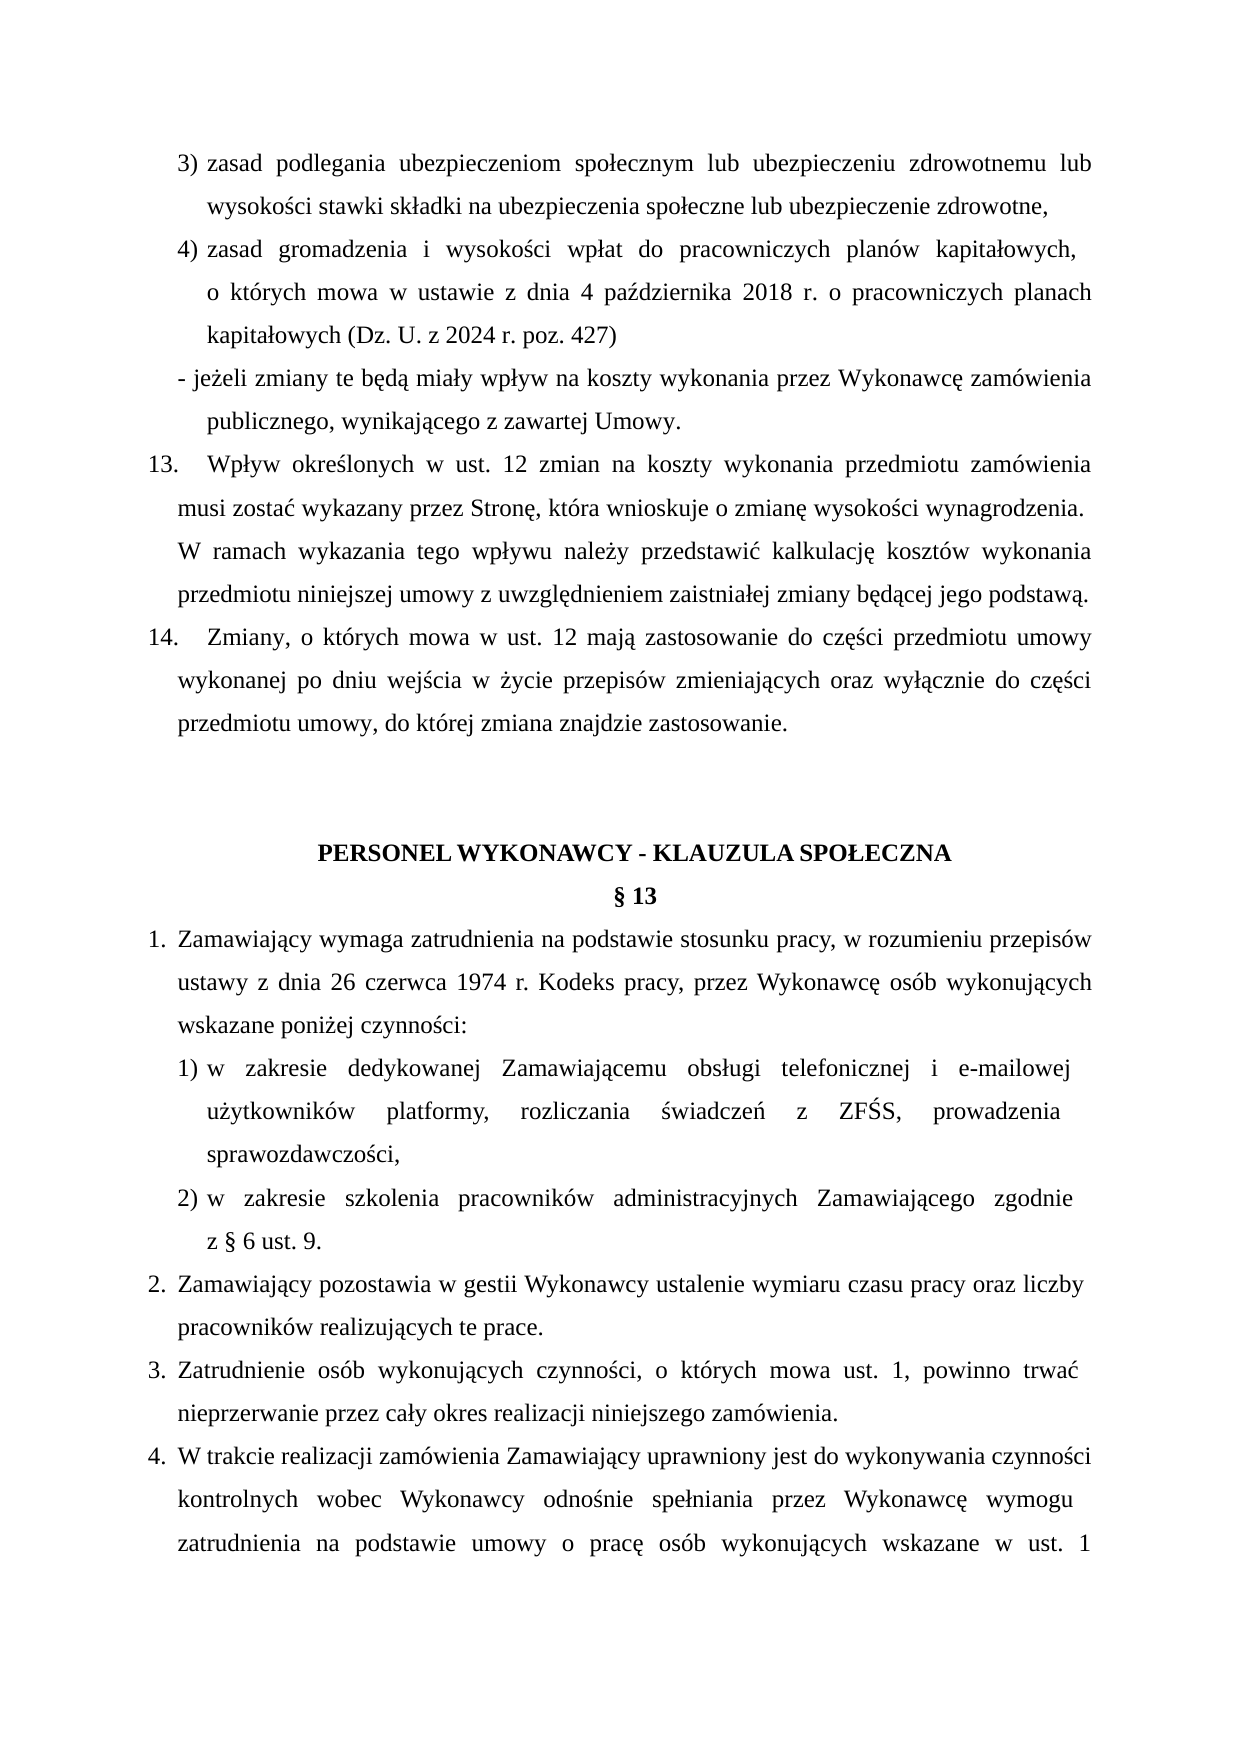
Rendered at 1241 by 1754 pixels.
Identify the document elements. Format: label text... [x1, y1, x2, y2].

list zasad gromadzenia i wysokości wpłat do pracowniczych planów kapitałowych, o których mowa w ustawie z dnia 4 października 2018 r. o pracowniczych planach kapitałowych (Dz. U. z 2024 r. poz. 427) [177, 234, 1093, 349]
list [148, 1441, 1093, 1556]
list zasad podlegania ubezpieczeniom społecznym lub ubezpieczeniu zdrowotnemu lub wysokości stawki składki na ubezpieczenia społeczne lub ubezpieczenie zdrowotne, [177, 148, 1093, 219]
list w zakresie szkolenia pracowników administracyjnych Zamawiającego zgodnie z § 6 ust. 9. [177, 1183, 1093, 1254]
list 14. Zmiany, o których mowa w ust. 12 mają zastosowanie do części przedmiotu umowy wykonanej po dniu wejścia w życie przepisów zmieniających oraz wyłącznie do części przedmiotu umowy, do której zmiana znajdzie zastosowanie. [148, 622, 1093, 737]
list w zakresie dedykowanej Zamawiającemu obsługi telefonicznej i e-mailowej użytkowników platformy, rozliczania świadczeń z ZFŚS, prowadzenia sprawozdawczości, [177, 1053, 1093, 1168]
list Zamawiający pozostawia w gestii Wykonawcy ustalenie wymiaru czasu pracy oraz liczby pracowników realizujących te prace. [148, 1269, 1093, 1341]
list - jeżeli zmiany te będą miały wpływ na koszty wykonania przez Wykonawcę zamówienia publicznego, wynikającego z zawartej Umowy. [177, 363, 1093, 435]
list 13. Wpływ określonych w ust. 12 zmian na koszty wykonania przedmiotu zamówienia musi zostać wykazany przez Stronę, która wnioskuje o zmianę wysokości wynagrodzenia. W ramach wykazania tego wpływu należy przedstawić kalkulację kosztów wykonania przedmiotu niniejszej umowy z uwzględnieniem zaistniałej zmiany będącej jego podstawą. [148, 449, 1093, 608]
text PERSONEL WYKONAWCY - KLAUZULA SPOŁECZNA [148, 838, 1093, 866]
text § 13 [148, 881, 1093, 909]
list Zamawiający wymaga zatrudnienia na podstawie stosunku pracy, w rozumieniu przepisów ustawy z dnia 26 czerwca 1974 r. Kodeks pracy, przez Wykonawcę osób wykonujących wskazane poniżej czynności: [148, 924, 1093, 1039]
list Zatrudnienie osób wykonujących czynności, o których mowa ust. 1, powinno trwać nieprzerwanie przez cały okres realizacji niniejszego zamówienia. [148, 1355, 1093, 1427]
